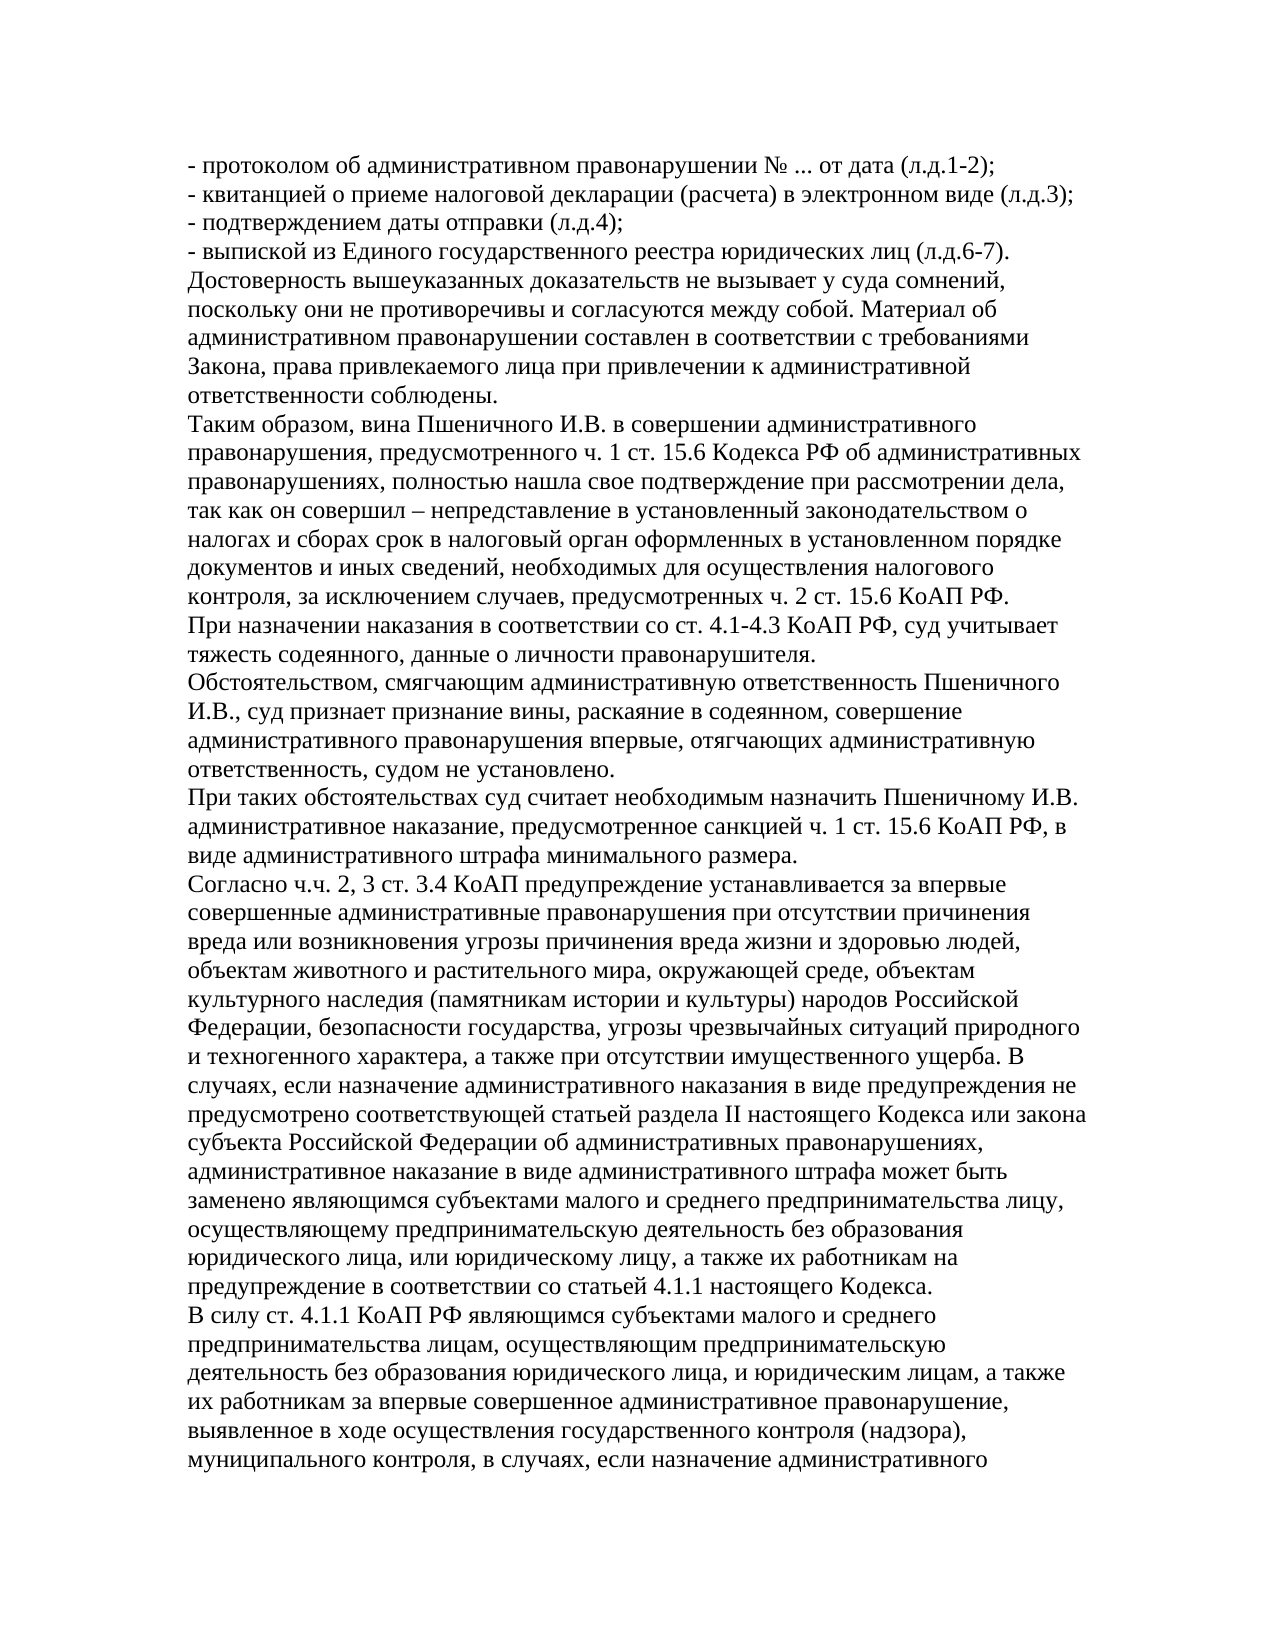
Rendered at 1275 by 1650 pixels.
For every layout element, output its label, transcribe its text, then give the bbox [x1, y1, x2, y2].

text - протоколом об административном правонарушении № ... от дата (л.д.1-2); [187, 150, 1087, 179]
text При таких обстоятельствах суд считает необходимым назначить Пшеничному И.В. административное наказание, предусмотренное санкцией ч. 1 ст. 15.6 КоАП РФ, в виде административного штрафа минимального размера. [187, 782, 1087, 869]
text - выпиской из Единого государственного реестра юридических лиц (л.д.6-7). [187, 236, 1087, 265]
text Обстоятельством, смягчающим административную ответственность Пшеничного И.В., суд признает признание вины, раскаяние в содеянном, совершение административного правонарушения впервые, отягчающих административную ответственность, судом не установлено. [187, 667, 1087, 782]
text При назначении наказания в соответствии со ст. 4.1-4.3 КоАП РФ, суд учитывает тяжесть содеянного, данные о личности правонарушителя. [187, 610, 1087, 667]
text - подтверждением даты отправки (л.д.4); [187, 207, 1087, 236]
text Таким образом, вина Пшеничного И.В. в совершении административного правонарушения, предусмотренного ч. 1 ст. 15.6 Кодекса РФ об административных правонарушениях, полностью нашла свое подтверждение при рассмотрении дела, так как он совершил – непредставление в установленный законодательством о налогах и сборах срок в налоговый орган оформленных в установленном порядке документов и иных сведений, необходимых для осуществления налогового контроля, за исключением случаев, предусмотренных ч. 2 ст. 15.6 КоАП РФ. [187, 409, 1087, 610]
text - квитанцией о приеме налоговой декларации (расчета) в электронном виде (л.д.3); [187, 179, 1087, 207]
text Достоверность вышеуказанных доказательств не вызывает у суда сомнений, поскольку они не противоречивы и согласуются между собой. Материал об административном правонарушении составлен в соответствии с требованиями Закона, права привлекаемого лица при привлечении к административной ответственности соблюдены. [187, 265, 1087, 409]
text Согласно ч.ч. 2, 3 ст. 3.4 КоАП предупреждение устанавливается за впервые совершенные административные правонарушения при отсутствии причинения вреда или возникновения угрозы причинения вреда жизни и здоровью людей, объектам животного и растительного мира, окружающей среде, объектам культурного наследия (памятникам истории и культуры) народов Российской Федерации, безопасности государства, угрозы чрезвычайных ситуаций природного и техногенного характера, а также при отсутствии имущественного ущерба. В случаях, если назначение административного наказания в виде предупреждения не предусмотрено соответствующей статьей раздела II настоящего Кодекса или закона субъекта Российской Федерации об административных правонарушениях, административное наказание в виде административного штрафа может быть заменено являющимся субъектами малого и среднего предпринимательства лицу, осуществляющему предпринимательскую деятельность без образования юридического лица, или юридическому лицу, а также их работникам на предупреждение в соответствии со статьей 4.1.1 настоящего Кодекса. [187, 869, 1087, 1300]
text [187, 1300, 1087, 1472]
